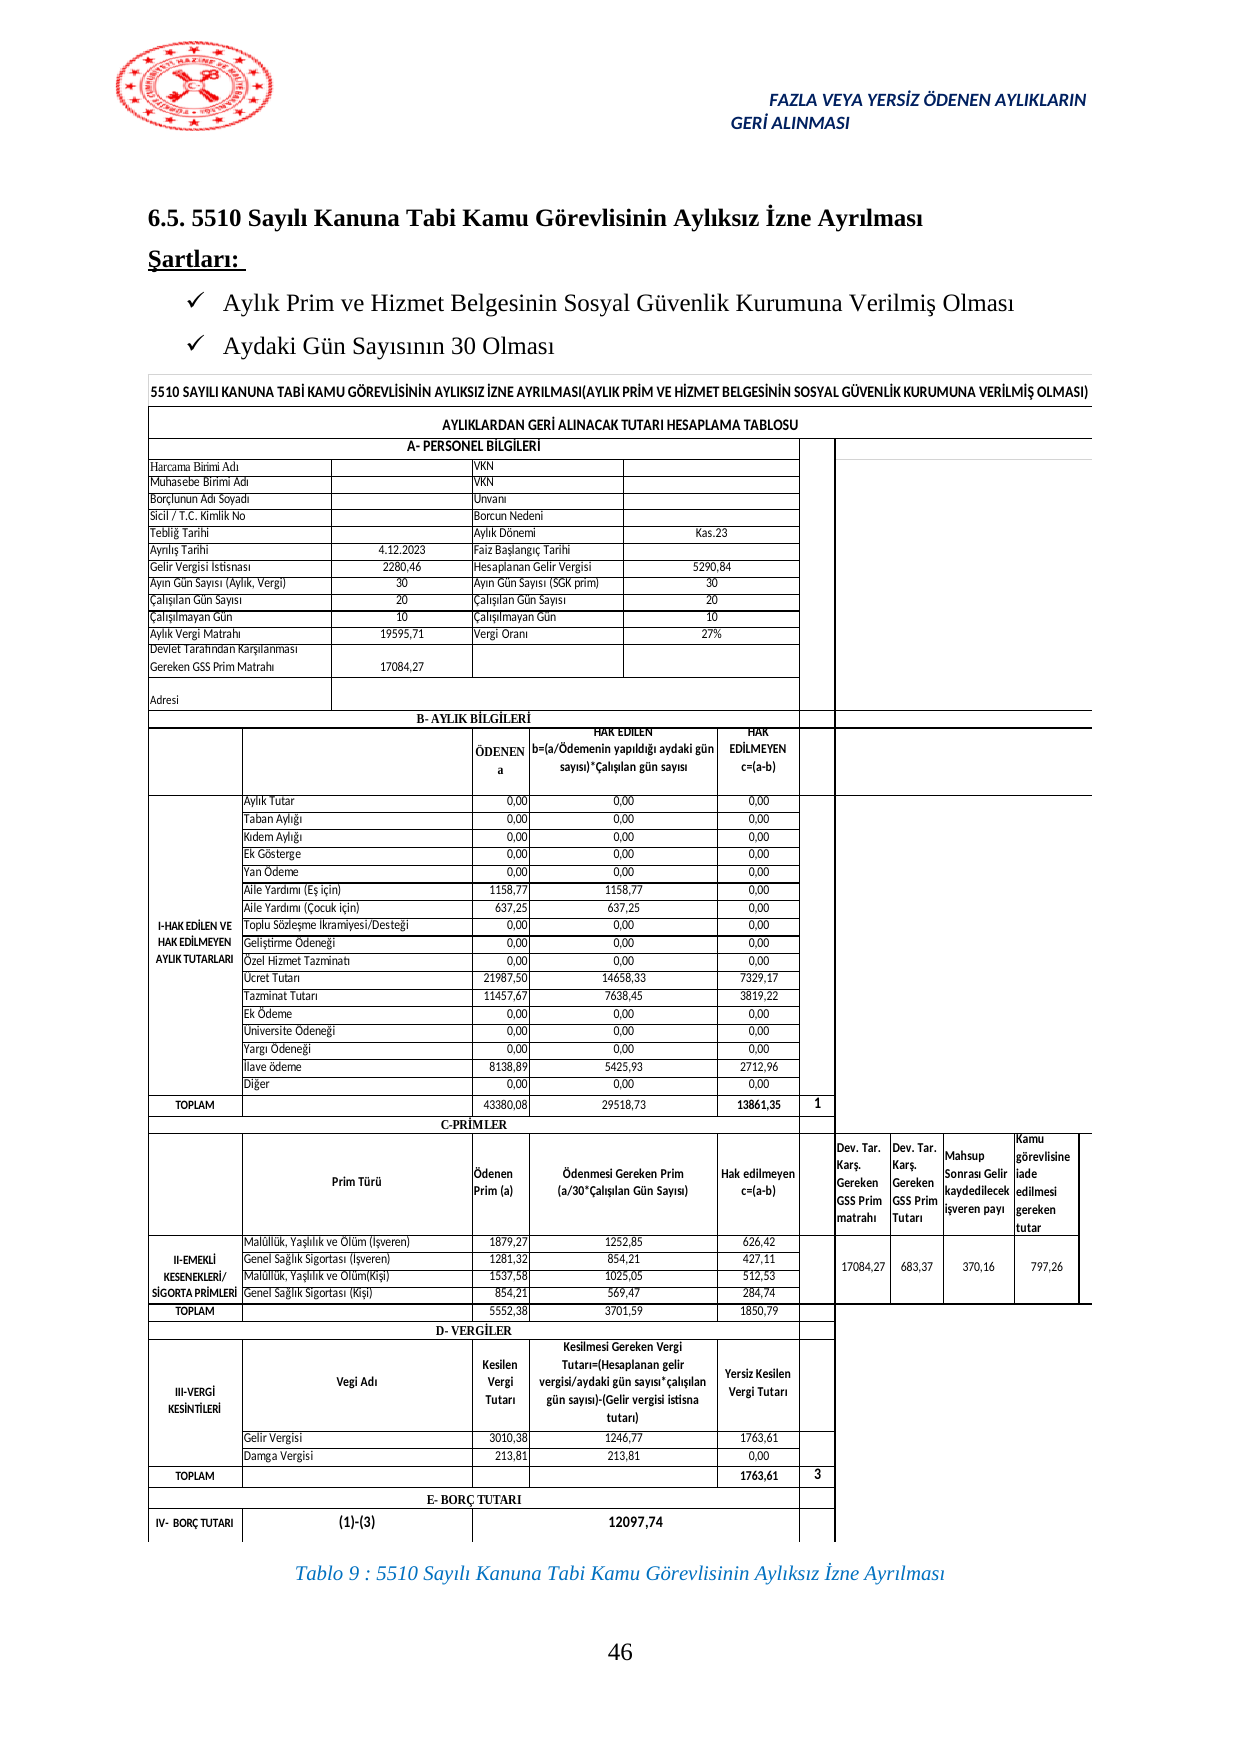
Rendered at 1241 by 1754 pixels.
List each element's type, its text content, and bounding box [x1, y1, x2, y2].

subtitle 6.5. 5510 Sayılı Kanuna Tabi Kamu Görevlisinin Aylıksız İzne Ayrılması [148, 203, 1093, 232]
list Aydaki Gün Sayısının 30 Olması [185, 331, 1093, 359]
picture [115, 41, 274, 131]
text Şartları: [148, 244, 1093, 273]
list Aylık Prim ve Hizmet Belgesinin Sosyal Güvenlik Kurumuna Verilmiş Olması [185, 288, 1093, 316]
